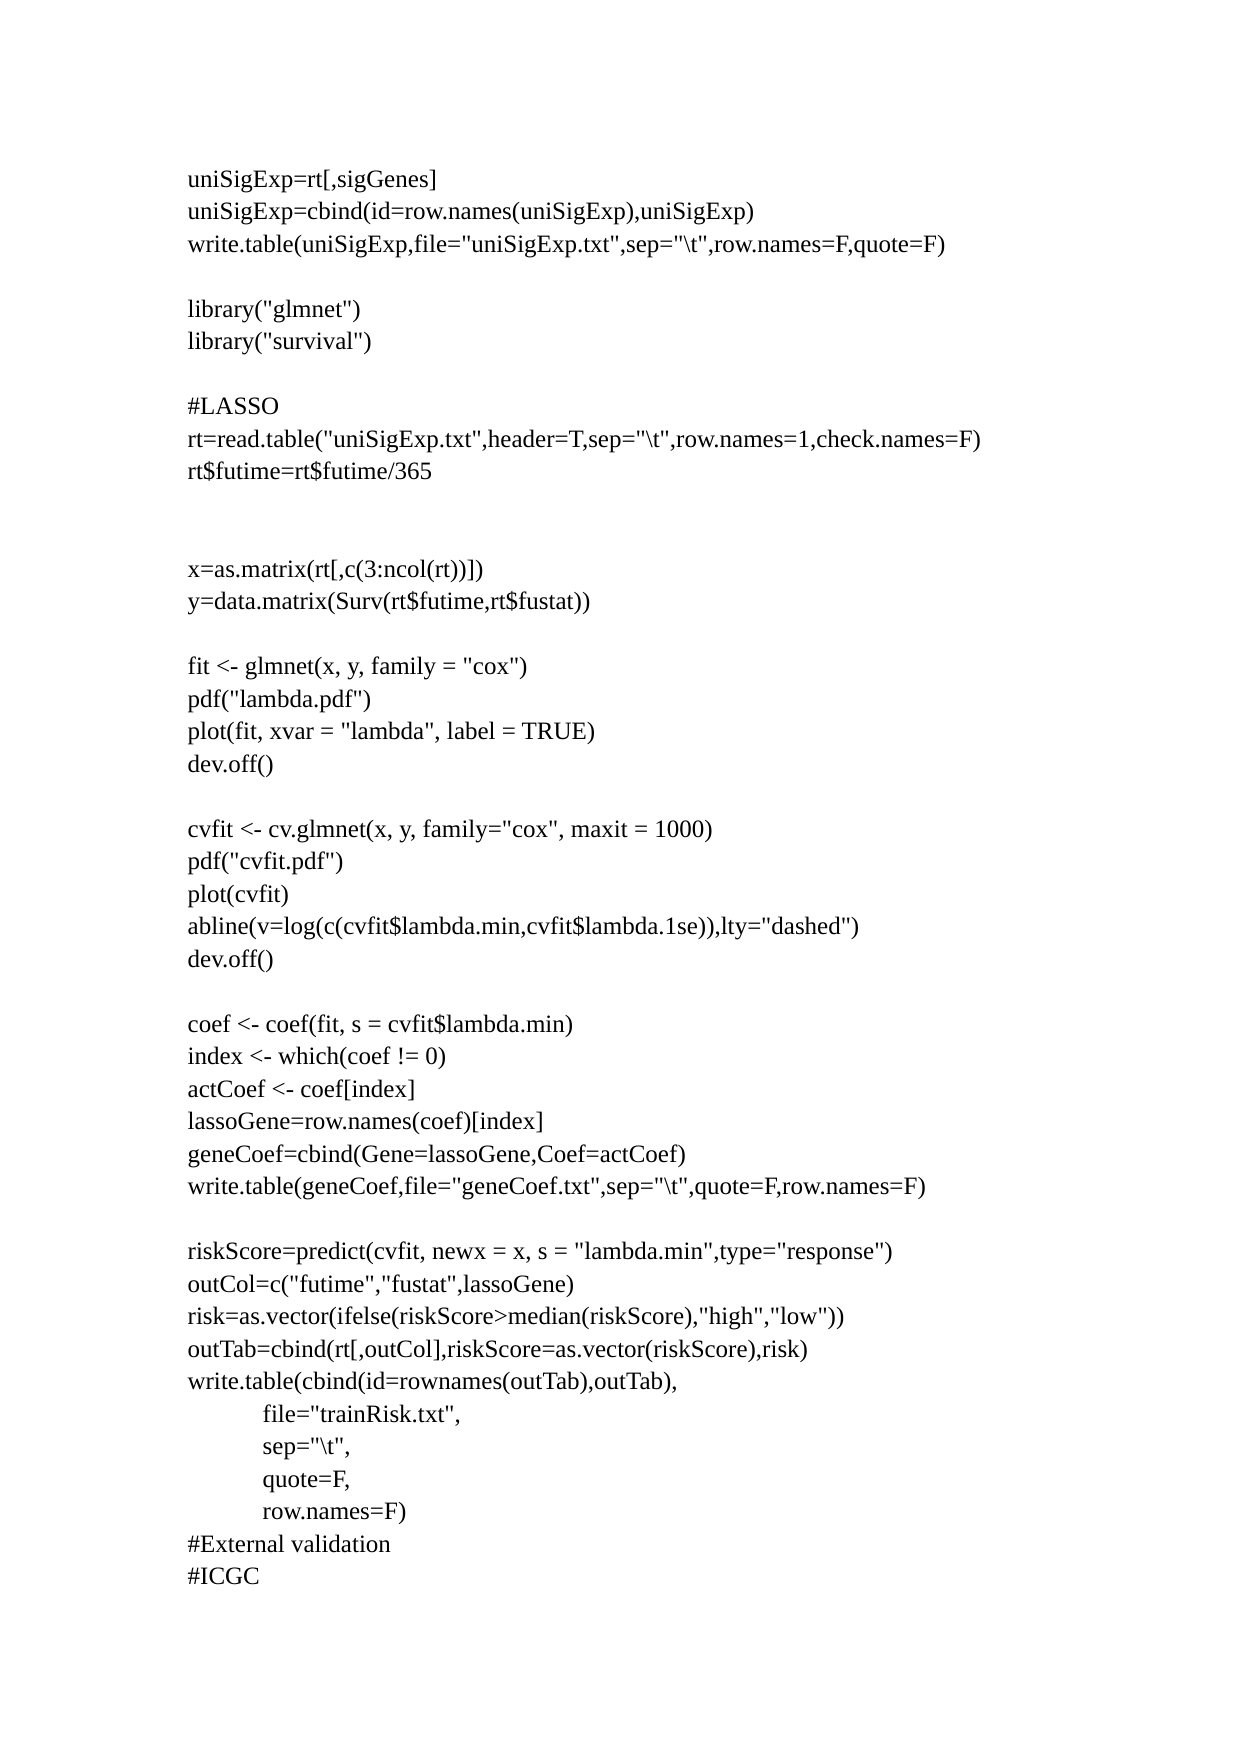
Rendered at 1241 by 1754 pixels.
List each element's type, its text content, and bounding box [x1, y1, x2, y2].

text lassoGene=row.names(coef)[index] [187, 1104, 1053, 1137]
text sep="\t", [187, 1429, 1053, 1462]
text #LASSO [187, 389, 1053, 422]
text x=as.matrix(rt[,c(3:ncol(rt))]) [187, 552, 1053, 584]
text riskScore=predict(cvfit, newx = x, s = "lambda.min",type="response") [187, 1234, 1053, 1267]
text actCoef <- coef[index] [187, 1072, 1053, 1104]
text dev.off() [187, 942, 1053, 974]
text write.table(cbind(id=rownames(outTab),outTab), [187, 1364, 1053, 1397]
text pdf("lambda.pdf") [187, 682, 1053, 714]
text library("survival") [187, 324, 1053, 357]
text fit <- glmnet(x, y, family = "cox") [187, 649, 1053, 682]
text index <- which(coef != 0) [187, 1039, 1053, 1072]
text write.table(geneCoef,file="geneCoef.txt",sep="\t",quote=F,row.names=F) [187, 1169, 1053, 1202]
text plot(fit, xvar = "lambda", label = TRUE) [187, 714, 1053, 747]
text plot(cvfit) [187, 877, 1053, 909]
text file="trainRisk.txt", [187, 1397, 1053, 1429]
text cvfit <- cv.glmnet(x, y, family="cox", maxit = 1000) [187, 812, 1053, 844]
text pdf("cvfit.pdf") [187, 844, 1053, 877]
text outCol=c("futime","fustat",lassoGene) [187, 1267, 1053, 1299]
text geneCoef=cbind(Gene=lassoGene,Coef=actCoef) [187, 1137, 1053, 1169]
text row.names=F) [187, 1494, 1053, 1527]
text uniSigExp=rt[,sigGenes] [187, 162, 1053, 194]
text #External validation [187, 1527, 1053, 1559]
text write.table(uniSigExp,file="uniSigExp.txt",sep="\t",row.names=F,quote=F) [187, 227, 1053, 259]
text #ICGC [187, 1559, 1053, 1592]
text rt=read.table("uniSigExp.txt",header=T,sep="\t",row.names=1,check.names=F) [187, 422, 1053, 454]
text library("glmnet") [187, 292, 1053, 324]
text quote=F, [187, 1462, 1053, 1494]
text abline(v=log(c(cvfit$lambda.min,cvfit$lambda.1se)),lty="dashed") [187, 909, 1053, 942]
text uniSigExp=cbind(id=row.names(uniSigExp),uniSigExp) [187, 194, 1053, 227]
text y=data.matrix(Surv(rt$futime,rt$fustat)) [187, 584, 1053, 617]
text dev.off() [187, 747, 1053, 779]
text coef <- coef(fit, s = cvfit$lambda.min) [187, 1007, 1053, 1039]
text outTab=cbind(rt[,outCol],riskScore=as.vector(riskScore),risk) [187, 1332, 1053, 1364]
text rt$futime=rt$futime/365 [187, 454, 1053, 487]
text risk=as.vector(ifelse(riskScore>median(riskScore),"high","low")) [187, 1299, 1053, 1332]
